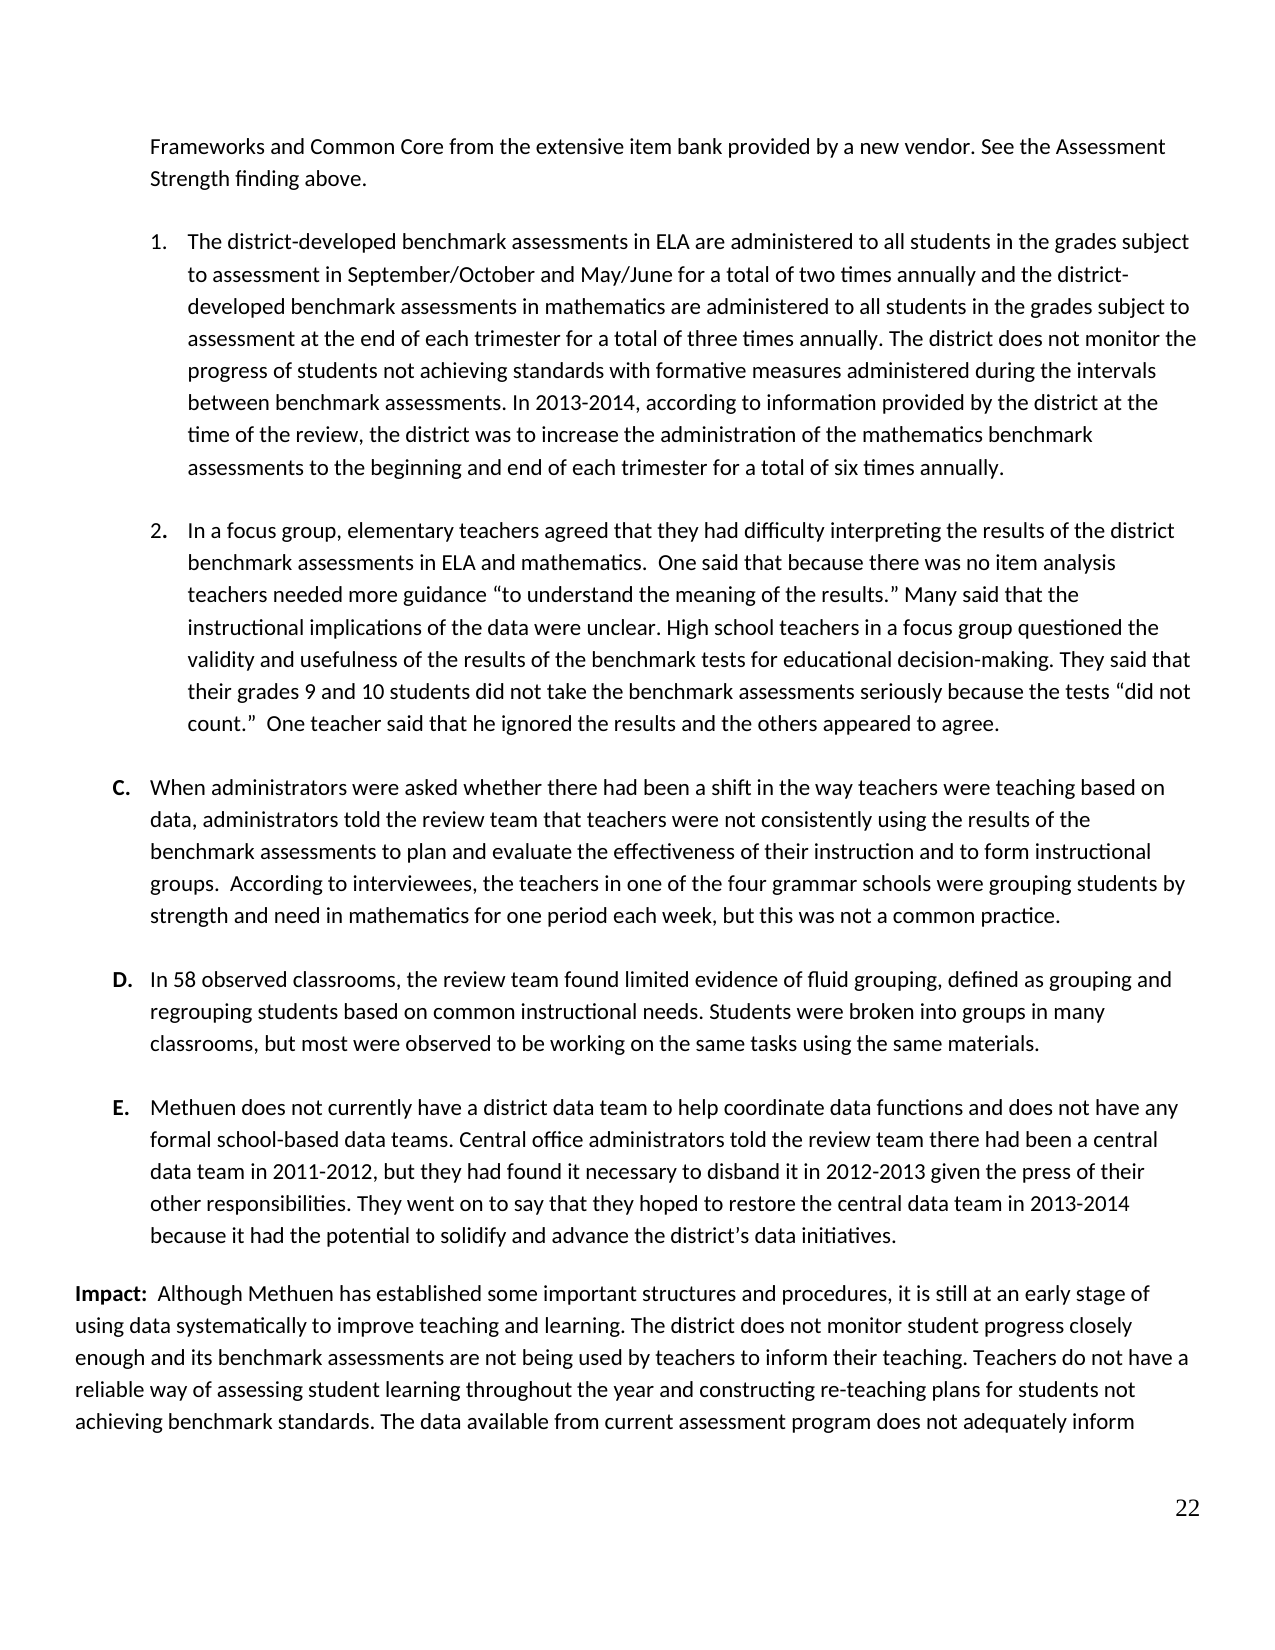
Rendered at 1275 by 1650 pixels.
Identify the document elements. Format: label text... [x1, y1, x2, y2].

text C. When administrators were asked whether there had been a shift in the way teachers were teaching based on data, administrators told the review team that teachers were not consistently using the results of the benchmark assessments to plan and evaluate the effectiveness of their instruction and to form instructional groups. According to interviewees, the teachers in one of the four grammar schools were grouping students by strength and need in mathematics for one period each week, but this was not a common practice. [75, 773, 1200, 929]
text D. In 58 observed classrooms, the review team found limited evidence of fluid grouping, defined as grouping and regrouping students based on common instructional needs. Students were broken into groups in many classrooms, but most were observed to be working on the same tasks using the same materials. [75, 965, 1200, 1057]
text E. Methuen does not currently have a district data team to help coordinate data functions and does not have any formal school-based data teams. Central office administrators told the review team there had been a central data team in 2011-2012, but they had found it necessary to disband it in 2012-2013 given the press of their other responsibilities. They went on to say that they hoped to restore the central data team in 2013-2014 because it had the potential to solidify and advance the district’s data initiatives. [75, 1093, 1200, 1249]
text 1. The district-developed benchmark assessments in ELA are administered to all students in the grades subject to assessment in September/October and May/June for a total of two times annually and the district-developed benchmark assessments in mathematics are administered to all students in the grades subject to assessment at the end of each trimester for a total of three times annually. The district does not monitor the progress of students not achieving standards with formative measures administered during the intervals between benchmark assessments. In 2013-2014, according to information provided by the district at the time of the review, the district was to increase the administration of the mathematics benchmark assessments to the beginning and end of each trimester for a total of six times annually. [75, 227, 1200, 481]
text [75, 132, 1200, 192]
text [75, 1279, 1200, 1436]
text 2. In a focus group, elementary teachers agreed that they had difficulty interpreting the results of the district benchmark assessments in ELA and mathematics. One said that because there was no item analysis teachers needed more guidance “to understand the meaning of the results.” Many said that the instructional implications of the data were unclear. High school teachers in a focus group questioned the validity and usefulness of the results of the benchmark tests for educational decision-making. They said that their grades 9 and 10 students did not take the benchmark assessments seriously because the tests “did not count.” One teacher said that he ignored the results and the others appeared to agree. [75, 516, 1200, 737]
